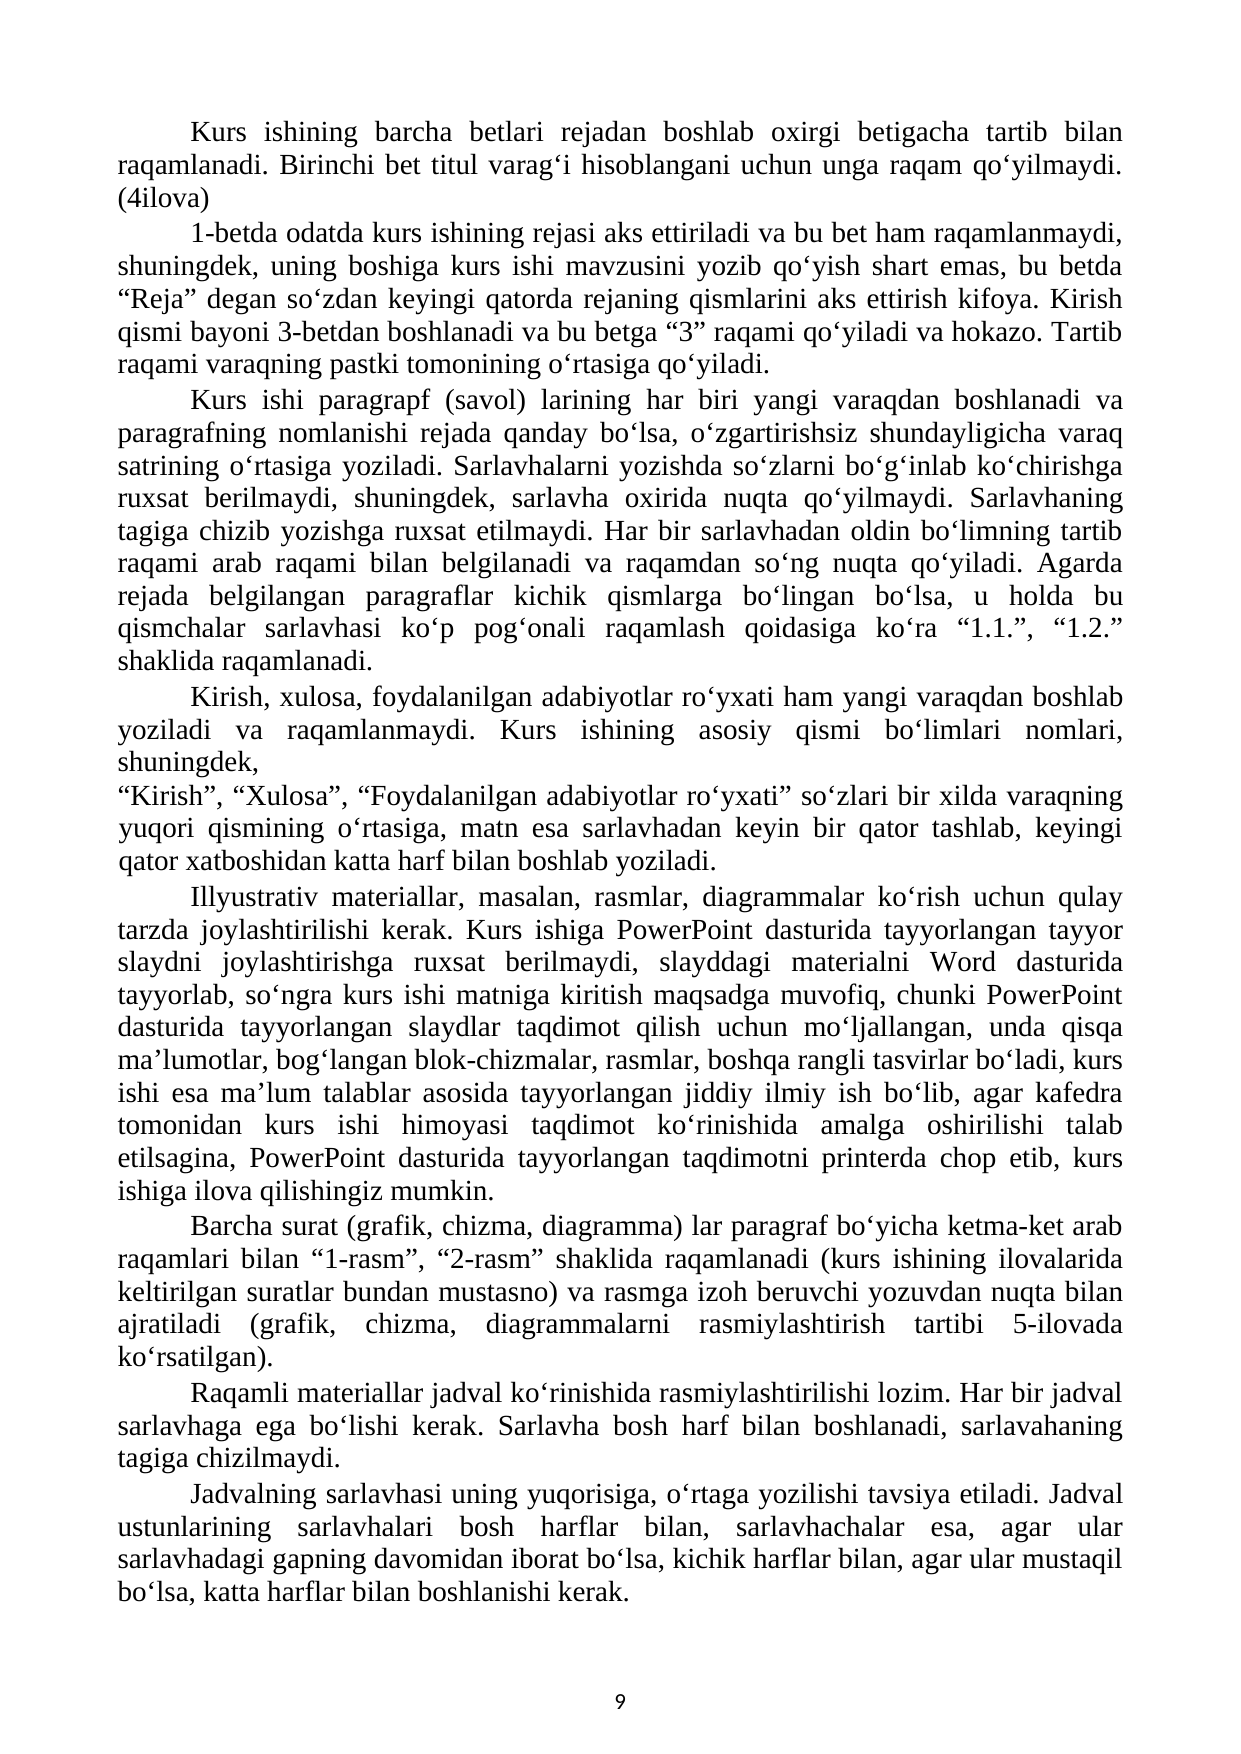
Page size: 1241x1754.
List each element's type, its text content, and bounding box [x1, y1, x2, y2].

text Kirish, xulosa, foydalanilgan adabiyotlar ro‘yxati ham yangi varaqdan boshlab yoziladi va raqamlanmaydi. Kurs ishining asosiy qismi bo‘limlari nomlari, shuningdek, [117, 680, 1124, 778]
text Kurs ishining barcha betlari rejadan boshlab oxirgi betigacha tartib bilan raqamlanadi. Birinchi bet titul varag‘i hisoblangani uchun unga raqam qo‘yilmaydi. (4ilova) [117, 116, 1124, 213]
text 1-betda odatda kurs ishining rejasi aks ettiriladi va bu bet ham raqamlanmaydi, shuningdek, uning boshiga kurs ishi mavzusini yozib qo‘yish shart emas, bu betda “Reja” degan so‘zdan keyingi qatorda rejaning qismlarini aks ettirish kifoya. Kirish qismi bayoni 3-betdan boshlanadi va bu betga “3” raqami qo‘yiladi va hokazo. Tartib raqami varaqning pastki tomonining o‘rtasiga qo‘yiladi. [117, 217, 1124, 380]
text Raqamli materiallar jadval ko‘rinishida rasmiylashtirilishi lozim. Har bir jadval sarlavhaga ega bo‘lishi kerak. Sarlavha bosh harf bilan boshlanadi, sarlavahaning tagiga chizilmaydi. [117, 1376, 1124, 1474]
text “Kirish”, “Xulosa”, “Foydalanilgan adabiyotlar ro‘yxati” so‘zlari bir xilda varaqning yuqori qismining o‘rtasiga, matn esa sarlavhadan keyin bir qator tashlab, keyingi qator xatboshidan katta harf bilan boshlab yoziladi. [117, 779, 1124, 877]
text Barcha surat (grafik, chizma, diagramma) lar paragraf bo‘yicha ketma-ket arab raqamlari bilan “1-rasm”, “2-rasm” shaklida raqamlanadi (kurs ishining ilovalarida keltirilgan suratlar bundan mustasno) va rasmga izoh beruvchi yozuvdan nuqta bilan ajratiladi (grafik, chizma, diagrammalarni rasmiylashtirish tartibi 5-ilovada ko‘rsatilgan). [117, 1210, 1124, 1373]
text Jadvalning sarlavhasi uning yuqorisiga, o‘rtaga yozilishi tavsiya etiladi. Jadval ustunlarining sarlavhalari bosh harflar bilan, sarlavhachalar esa, agar ular sarlavhadagi gapning davomidan iborat bo‘lsa, kichik harflar bilan, agar ular mustaqil bo‘lsa, katta harflar bilan boshlanishi kerak. [117, 1477, 1124, 1608]
text Illyustrativ materiallar, masalan, rasmlar, diagrammalar ko‘rish uchun qulay tarzda joylashtirilishi kerak. Kurs ishiga PowerPoint dasturida tayyorlangan tayyor slaydni joylashtirishga ruxsat berilmaydi, slayddagi materialni Word dasturida tayyorlab, so‘ngra kurs ishi matniga kiritish maqsadga muvofiq, chunki PowerPoint dasturida tayyorlangan slaydlar taqdimot qilish uchun mo‘ljallangan, unda qisqa ma’lumotlar, bog‘langan blok-chizmalar, rasmlar, boshqa rangli tasvirlar bo‘ladi, kurs ishi esa ma’lum talablar asosida tayyorlangan jiddiy ilmiy ish bo‘lib, agar kafedra tomonidan kurs ishi himoyasi taqdimot ko‘rinishida amalga oshirilishi talab etilsagina, PowerPoint dasturida tayyorlangan taqdimotni printerda chop etib, kurs ishiga ilova qilishingiz mumkin. [117, 880, 1124, 1206]
text Kurs ishi paragrapf (savol) larining har biri yangi varaqdan boshlanadi va paragrafning nomlanishi rejada qanday bo‘lsa, o‘zgartirishsiz shundayligicha varaq satrining o‘rtasiga yoziladi. Sarlavhalarni yozishda so‘zlarni bo‘g‘inlab ko‘chirishga ruxsat berilmaydi, shuningdek, sarlavha oxirida nuqta qo‘yilmaydi. Sarlavhaning tagiga chizib yozishga ruxsat etilmaydi. Har bir sarlavhadan oldin bo‘limning tartib raqami arab raqami bilan belgilanadi va raqamdan so‘ng nuqta qo‘yiladi. Agarda rejada belgilangan paragraflar kichik qismlarga bo‘lingan bo‘lsa, u holda bu qismchalar sarlavhasi ko‘p pog‘onali raqamlash qoidasiga ko‘ra “1.1.”, “1.2.” shaklida raqamlanadi. [117, 383, 1124, 677]
